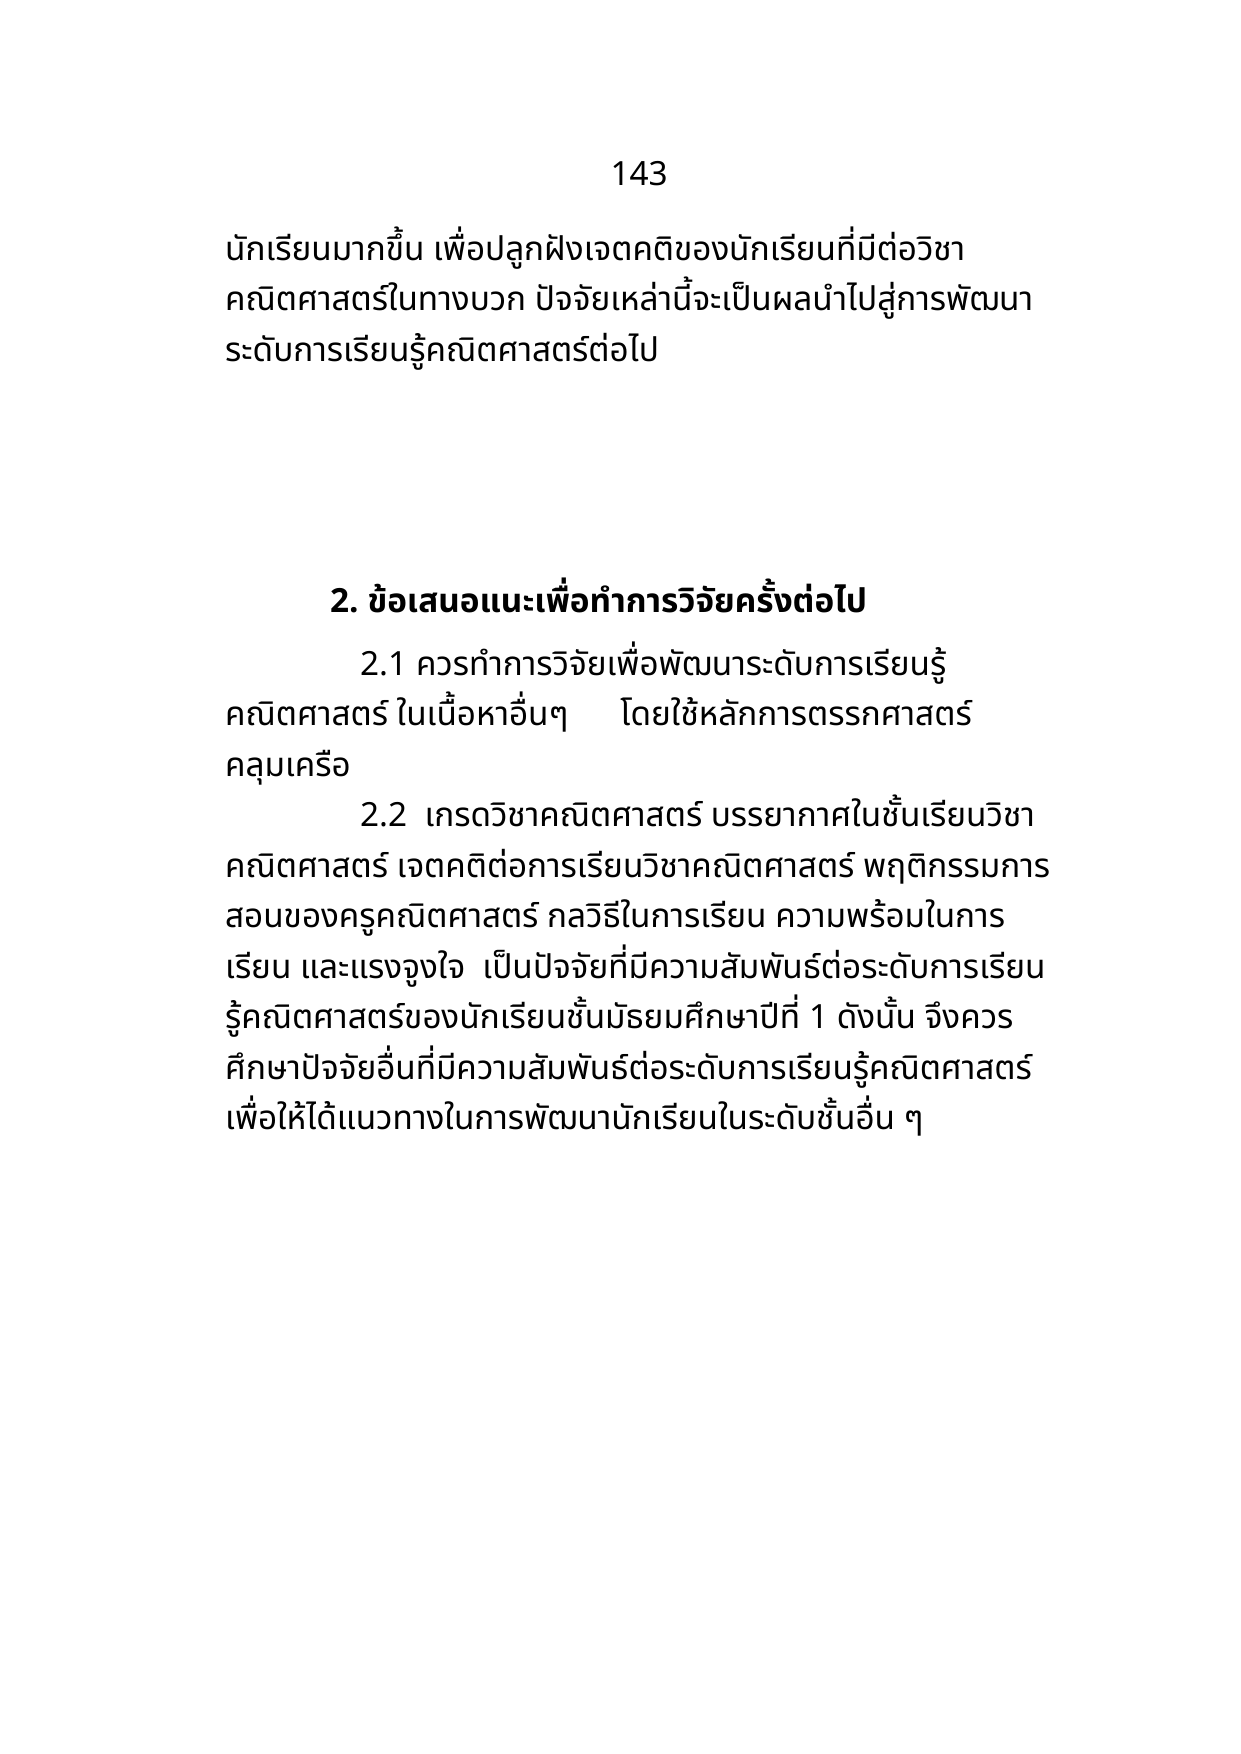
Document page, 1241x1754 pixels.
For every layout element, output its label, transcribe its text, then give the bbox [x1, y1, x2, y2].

text 2. ข้อเสนอแนะเพื่อทำการวิจัยครั้งต่อไป [225, 577, 1053, 627]
text 2.2 เกรดวิชาคณิตศาสตร์ บรรยากาศในชั้นเรียนวิชาคณิตศาสตร์ เจตคติต่อการเรียนวิชาคณิตศาสตร์ พฤติกรรมการสอนของครูคณิตศาสตร์ กลวิธีในการเรียน ความพร้อมในการเรียน และแรงจูงใจ เป็นปัจจัยที่มีความสัมพันธ์ต่อระดับการเรียนรู้คณิตศาสตร์ของนักเรียนชั้นมัธยมศึกษาปีที่ 1 ดังนั้น จึงควรศึกษาปัจจัยอื่นที่มีความสัมพันธ์ต่อระดับการเรียนรู้คณิตศาสตร์ เพื่อให้ได้แนวทางในการพัฒนานักเรียนในระดับชั้นอื่น ๆ [225, 791, 1053, 1144]
text 2.1 ควรทำการวิจัยเพื่อพัฒนาระดับการเรียนรู้คณิตศาสตร์ ในเนื้อหาอื่นๆ โดยใช้หลักการตรรกศาสตร์คลุมเครือ [225, 640, 1053, 791]
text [225, 225, 1053, 376]
